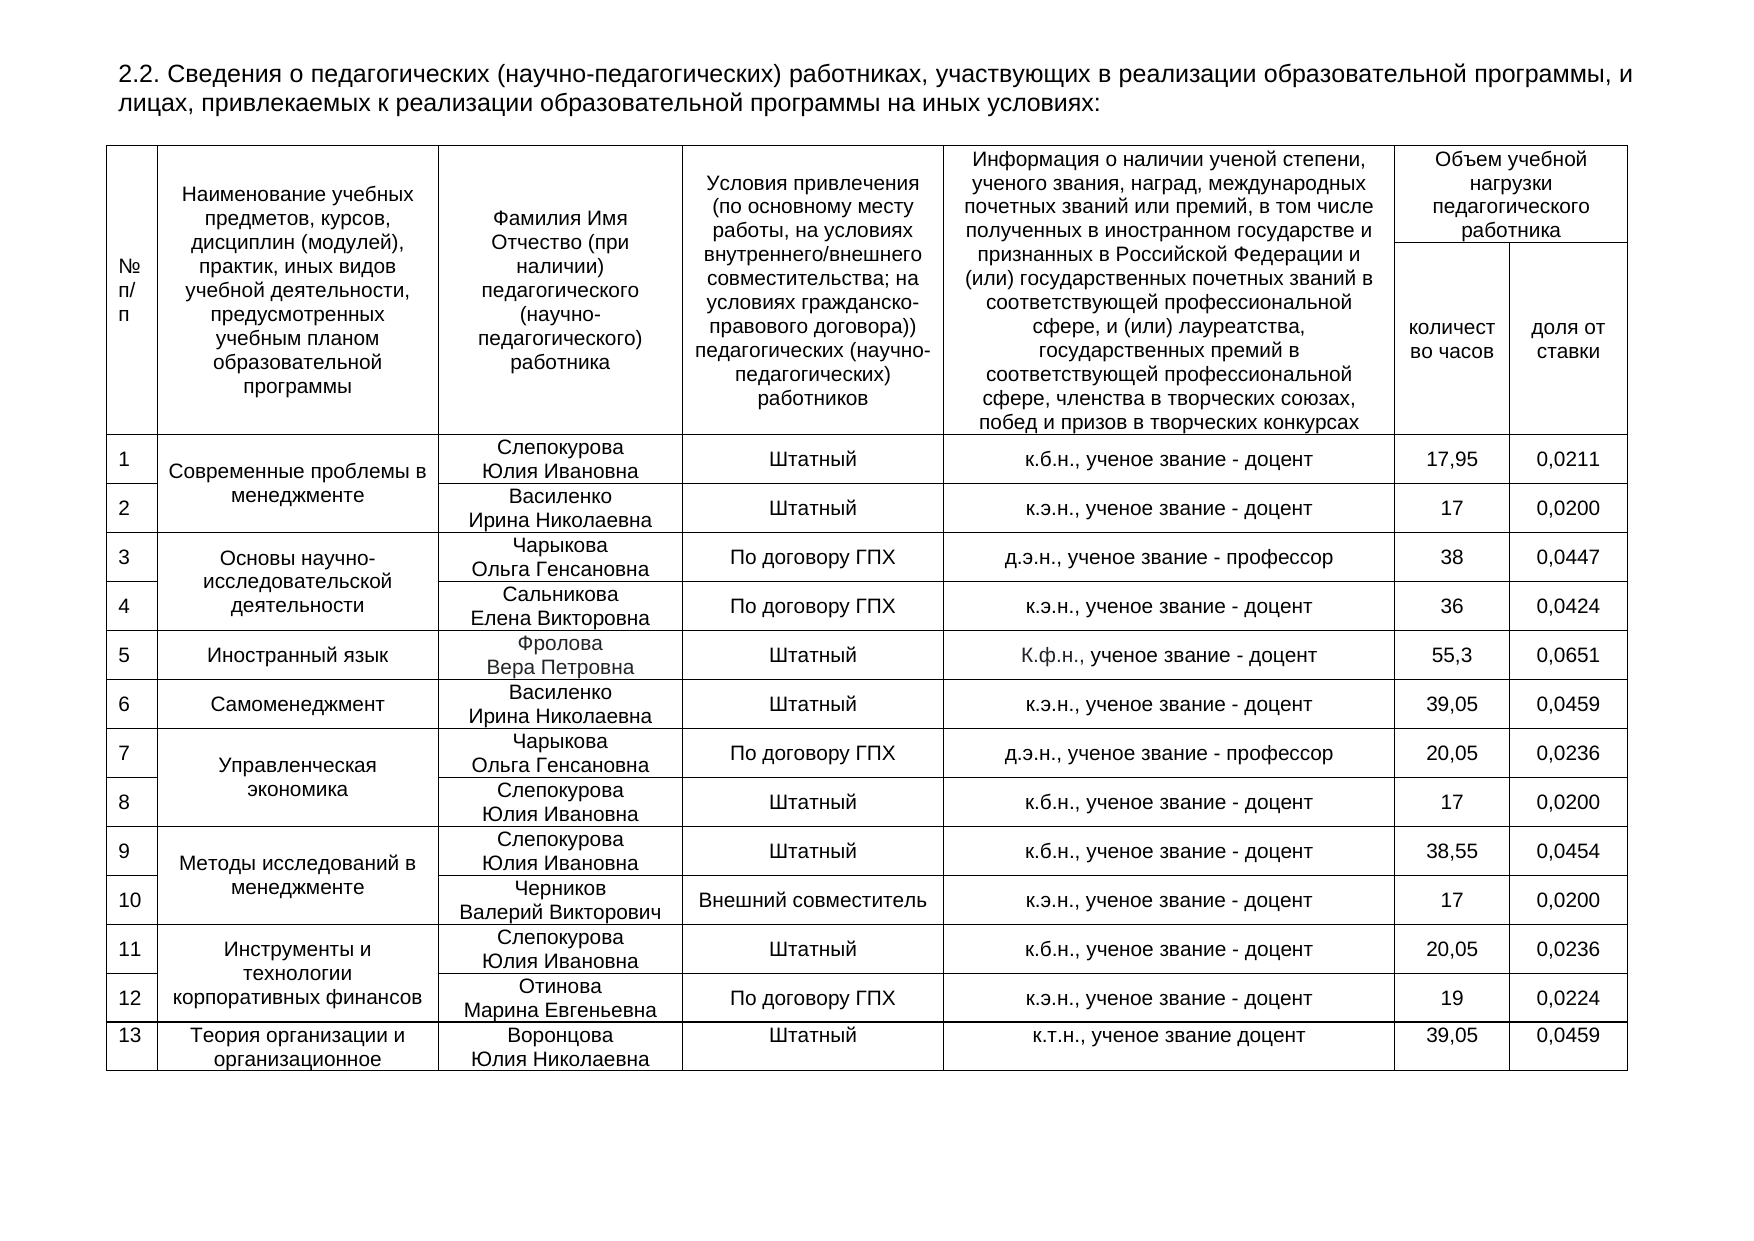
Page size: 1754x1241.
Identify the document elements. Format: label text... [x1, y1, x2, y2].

table_cell Методы исследований в менеджменте [158, 827, 438, 923]
table_cell Штатный [683, 925, 943, 972]
table_cell 8 [107, 778, 157, 826]
table_cell к.э.н., ученое звание - доцент [944, 680, 1394, 728]
table_cell 0,0424 [1510, 582, 1627, 630]
table_cell Самоменеджмент [158, 680, 438, 728]
table_header Условия привлечения (по основному месту работы, на условиях внутреннего/внешнего совместительства; на условиях гражданско-правового договора)) педагогических (научно-педагогических) работников [683, 146, 943, 434]
table_cell к.б.н., ученое звание - доцент [944, 925, 1394, 972]
table_cell По договору ГПХ [683, 582, 943, 630]
table_cell Внешний совместитель [683, 876, 943, 923]
table_cell По договору ГПХ [683, 729, 943, 777]
table_cell По договору ГПХ [683, 974, 943, 1021]
table_cell 38 [1395, 533, 1509, 581]
table_cell д.э.н., ученое звание - профессор [944, 729, 1394, 777]
table_cell Штатный [683, 484, 943, 532]
table_cell к.э.н., ученое звание - доцент [944, 974, 1394, 1021]
table_cell к.б.н., ученое звание - доцент [944, 778, 1394, 826]
table_cell Штатный [683, 435, 943, 483]
table_header Объем учебной нагрузки педагогического работника [1395, 146, 1627, 242]
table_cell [158, 1023, 438, 1070]
table_cell 0,0200 [1510, 876, 1627, 923]
table_cell Инструменты и технологии корпоративных финансов [158, 925, 438, 1021]
table_cell 17 [1395, 876, 1509, 923]
table_cell 0,0200 [1510, 484, 1627, 532]
table_cell количество часов [1395, 243, 1509, 434]
table_header № п/п [107, 146, 157, 434]
table_cell к.э.н., ученое звание - доцент [944, 876, 1394, 923]
table_cell 36 [1395, 582, 1509, 630]
table_cell 0,0447 [1510, 533, 1627, 581]
table_cell 6 [107, 680, 157, 728]
table_cell Штатный [683, 778, 943, 826]
table_cell К.ф.н., ученое звание - доцент [944, 631, 1394, 679]
table_cell Отинова Марина Евгеньевна [439, 974, 682, 1021]
table_cell 39,05 [1395, 1023, 1509, 1070]
table_cell 7 [107, 729, 157, 777]
table_cell Слепокурова Юлия Ивановна [439, 435, 682, 483]
table_cell Современные проблемы в менеджменте [158, 435, 438, 532]
table_cell д.э.н., ученое звание - профессор [944, 533, 1394, 581]
table_cell 0,0236 [1510, 729, 1627, 777]
table_cell Управленческая экономика [158, 729, 438, 826]
table_cell 3 [107, 533, 157, 581]
table_cell к.э.н., ученое звание - доцент [944, 582, 1394, 630]
table_cell Слепокурова Юлия Ивановна [439, 778, 682, 826]
table_cell 38,55 [1395, 827, 1509, 874]
table_cell 19 [1395, 974, 1509, 1021]
table_cell 17,95 [1395, 435, 1509, 483]
table_cell 20,05 [1395, 925, 1509, 972]
table_cell Штатный [683, 827, 943, 874]
table_cell 55,3 [1395, 631, 1509, 679]
table_cell 20,05 [1395, 729, 1509, 777]
text 2.2. Сведения о педагогических (научно-педагогических) работниках, участвующих в реализации образовательной программы, и лицах, привлекаемых к реализации образовательной программы на иных условиях: [118, 59, 1636, 117]
table_cell Штатный [683, 1023, 943, 1070]
table_cell По договору ГПХ [683, 533, 943, 581]
table_cell Василенко Ирина Николаевна [439, 680, 682, 728]
table_cell к.б.н., ученое звание - доцент [944, 435, 1394, 483]
table_cell 11 [107, 925, 157, 972]
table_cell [944, 1023, 1394, 1070]
table_cell 0,0236 [1510, 925, 1627, 972]
table_cell 0,0459 [1510, 680, 1627, 728]
table_cell 0,0651 [1510, 631, 1627, 679]
table_cell Слепокурова Юлия Ивановна [439, 925, 682, 972]
table_cell Основы научно-исследовательской деятельности [158, 533, 438, 630]
table_cell к.э.н., ученое звание - доцент [944, 484, 1394, 532]
table_cell 12 [107, 974, 157, 1021]
table_cell Фролова Вера Петровна [439, 631, 682, 679]
table_header Фамилия Имя Отчество (при наличии) педагогического (научно-педагогического) работника [439, 146, 682, 434]
table_cell 0,0200 [1510, 778, 1627, 826]
table_cell Иностранный язык [158, 631, 438, 679]
table_cell 2 [107, 484, 157, 532]
table_cell Чарыкова Ольга Генсановна [439, 533, 682, 581]
table_cell 39,05 [1395, 680, 1509, 728]
table_cell Василенко Ирина Николаевна [439, 484, 682, 532]
table_cell 4 [107, 582, 157, 630]
table_cell Слепокурова Юлия Ивановна [439, 827, 682, 874]
table_cell к.б.н., ученое звание - доцент [944, 827, 1394, 874]
table_cell Сальникова Елена Викторовна [439, 582, 682, 630]
table_cell Черников Валерий Викторович [439, 876, 682, 923]
table_cell 0,0224 [1510, 974, 1627, 1021]
table_cell 1 [107, 435, 157, 483]
table_cell 0,0459 [1510, 1023, 1627, 1070]
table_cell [439, 1023, 682, 1070]
table_cell Штатный [683, 680, 943, 728]
table_cell 0,0211 [1510, 435, 1627, 483]
table_cell 9 [107, 827, 157, 874]
table_cell 17 [1395, 484, 1509, 532]
table_header Информация о наличии ученой степени, ученого звания, наград, международных почетных званий или премий, в том числе полученных в иностранном государстве и признанных в Российской Федерации и (или) государственных почетных званий в соответствующей профессиональной сфере, и (или) лауреатства, государственных премий в соответствующей профессиональной сфере, членства в творческих союзах, побед и призов в творческих конкурсах [944, 146, 1394, 434]
table_cell 0,0454 [1510, 827, 1627, 874]
table_cell Штатный [683, 631, 943, 679]
table_cell 5 [107, 631, 157, 679]
table_header Наименование учебных предметов, курсов, дисциплин (модулей), практик, иных видов учебной деятельности, предусмотренных учебным планом образовательной программы [158, 146, 438, 434]
table_cell доля от ставки [1510, 243, 1627, 434]
table_cell 10 [107, 876, 157, 923]
table_cell 13 [107, 1023, 157, 1070]
table_cell Чарыкова Ольга Генсановна [439, 729, 682, 777]
table_cell 17 [1395, 778, 1509, 826]
